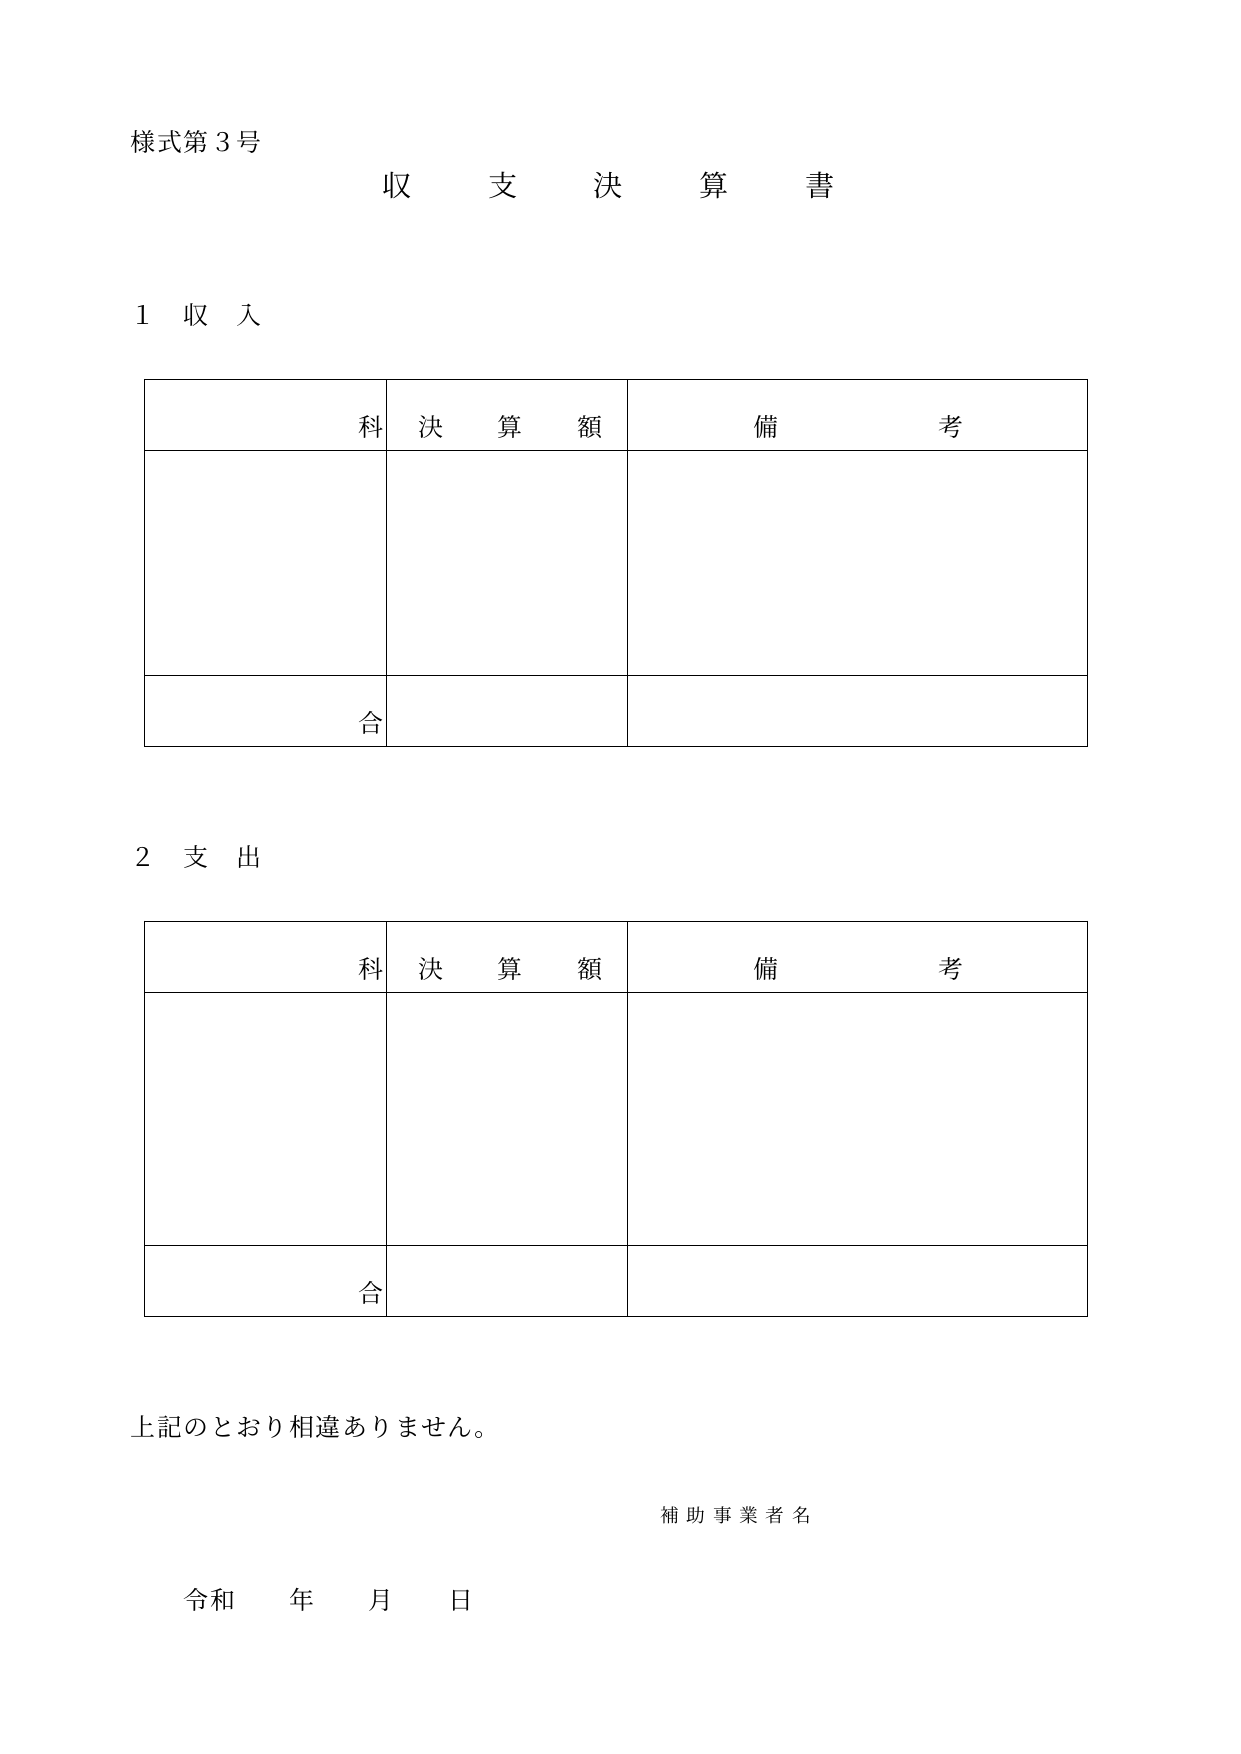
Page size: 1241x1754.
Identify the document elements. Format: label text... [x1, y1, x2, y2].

table_header 備 考 [628, 380, 1087, 450]
table_cell [145, 451, 386, 675]
text 様式第３号 [131, 119, 1109, 162]
table_cell [387, 451, 627, 675]
table_cell [387, 676, 627, 746]
table_cell 合 計 [145, 1246, 386, 1316]
table_cell [387, 1246, 627, 1316]
table_header 科 目 [145, 922, 386, 992]
table_cell [628, 451, 1087, 675]
text 補助事業者名 [131, 1490, 1109, 1534]
table_cell [628, 993, 1087, 1244]
text 上記のとおり相違ありません。 [131, 1404, 1109, 1447]
text ２ 支 出 [131, 834, 1109, 877]
table_header 科 目 [145, 380, 386, 450]
table_header 決 算 額 [387, 380, 627, 450]
text 収 支 決 算 書 [131, 162, 1109, 205]
table_cell [387, 993, 627, 1244]
table_cell [628, 1246, 1087, 1316]
table_header 備 考 [628, 922, 1087, 992]
table_header 決 算 額 [387, 922, 627, 992]
text １ 収 入 [131, 292, 1109, 335]
table_cell 合 計 [145, 676, 386, 746]
table_cell [145, 993, 386, 1244]
table_cell [628, 676, 1087, 746]
text 令和 年 月 日 [131, 1577, 1109, 1620]
